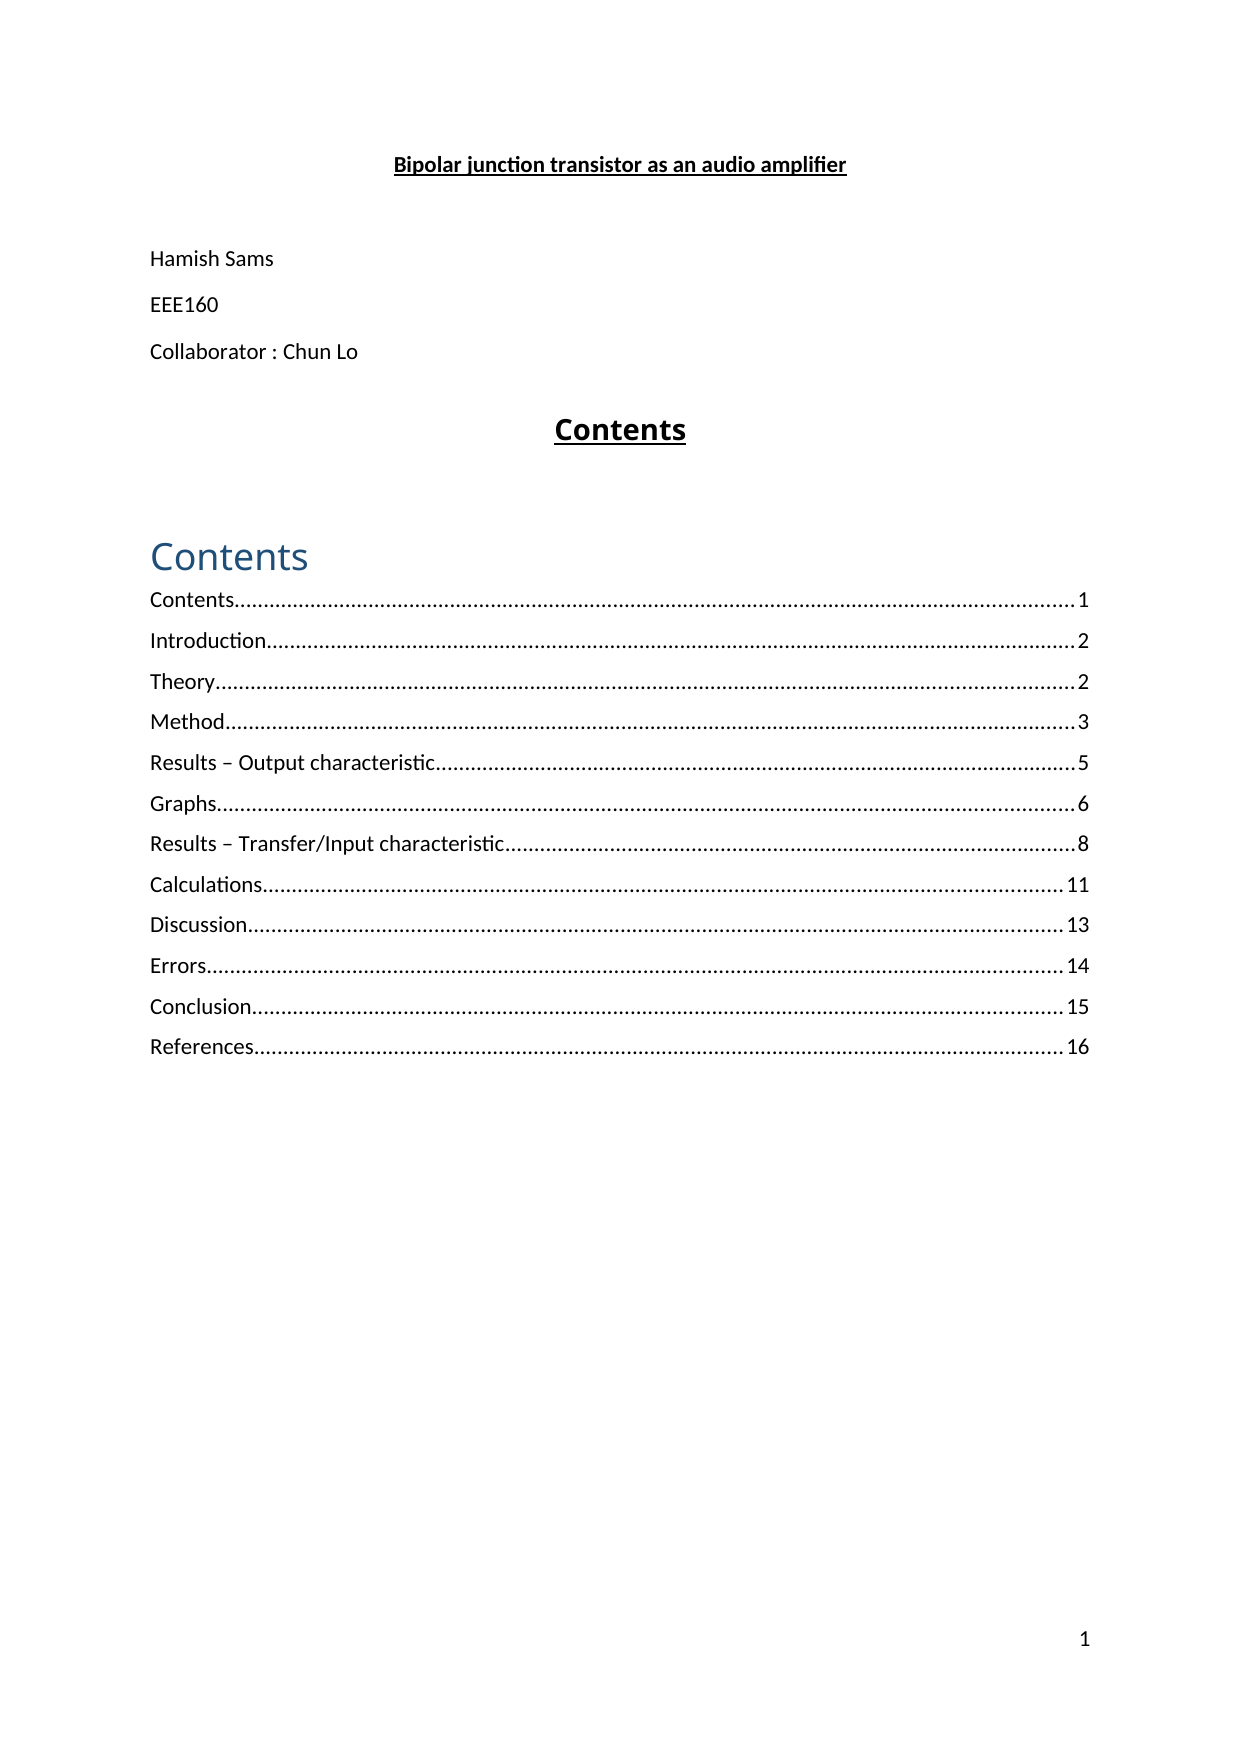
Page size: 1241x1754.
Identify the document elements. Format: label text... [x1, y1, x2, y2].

text Collaborator : Chun Lo [150, 337, 1090, 366]
subtitle Hamish Sams [150, 244, 1090, 272]
text Bipolar junction transistor as an audio amplifier [150, 150, 1090, 178]
subtitle EEE160 [150, 291, 1090, 319]
subtitle Contents [150, 409, 1090, 489]
